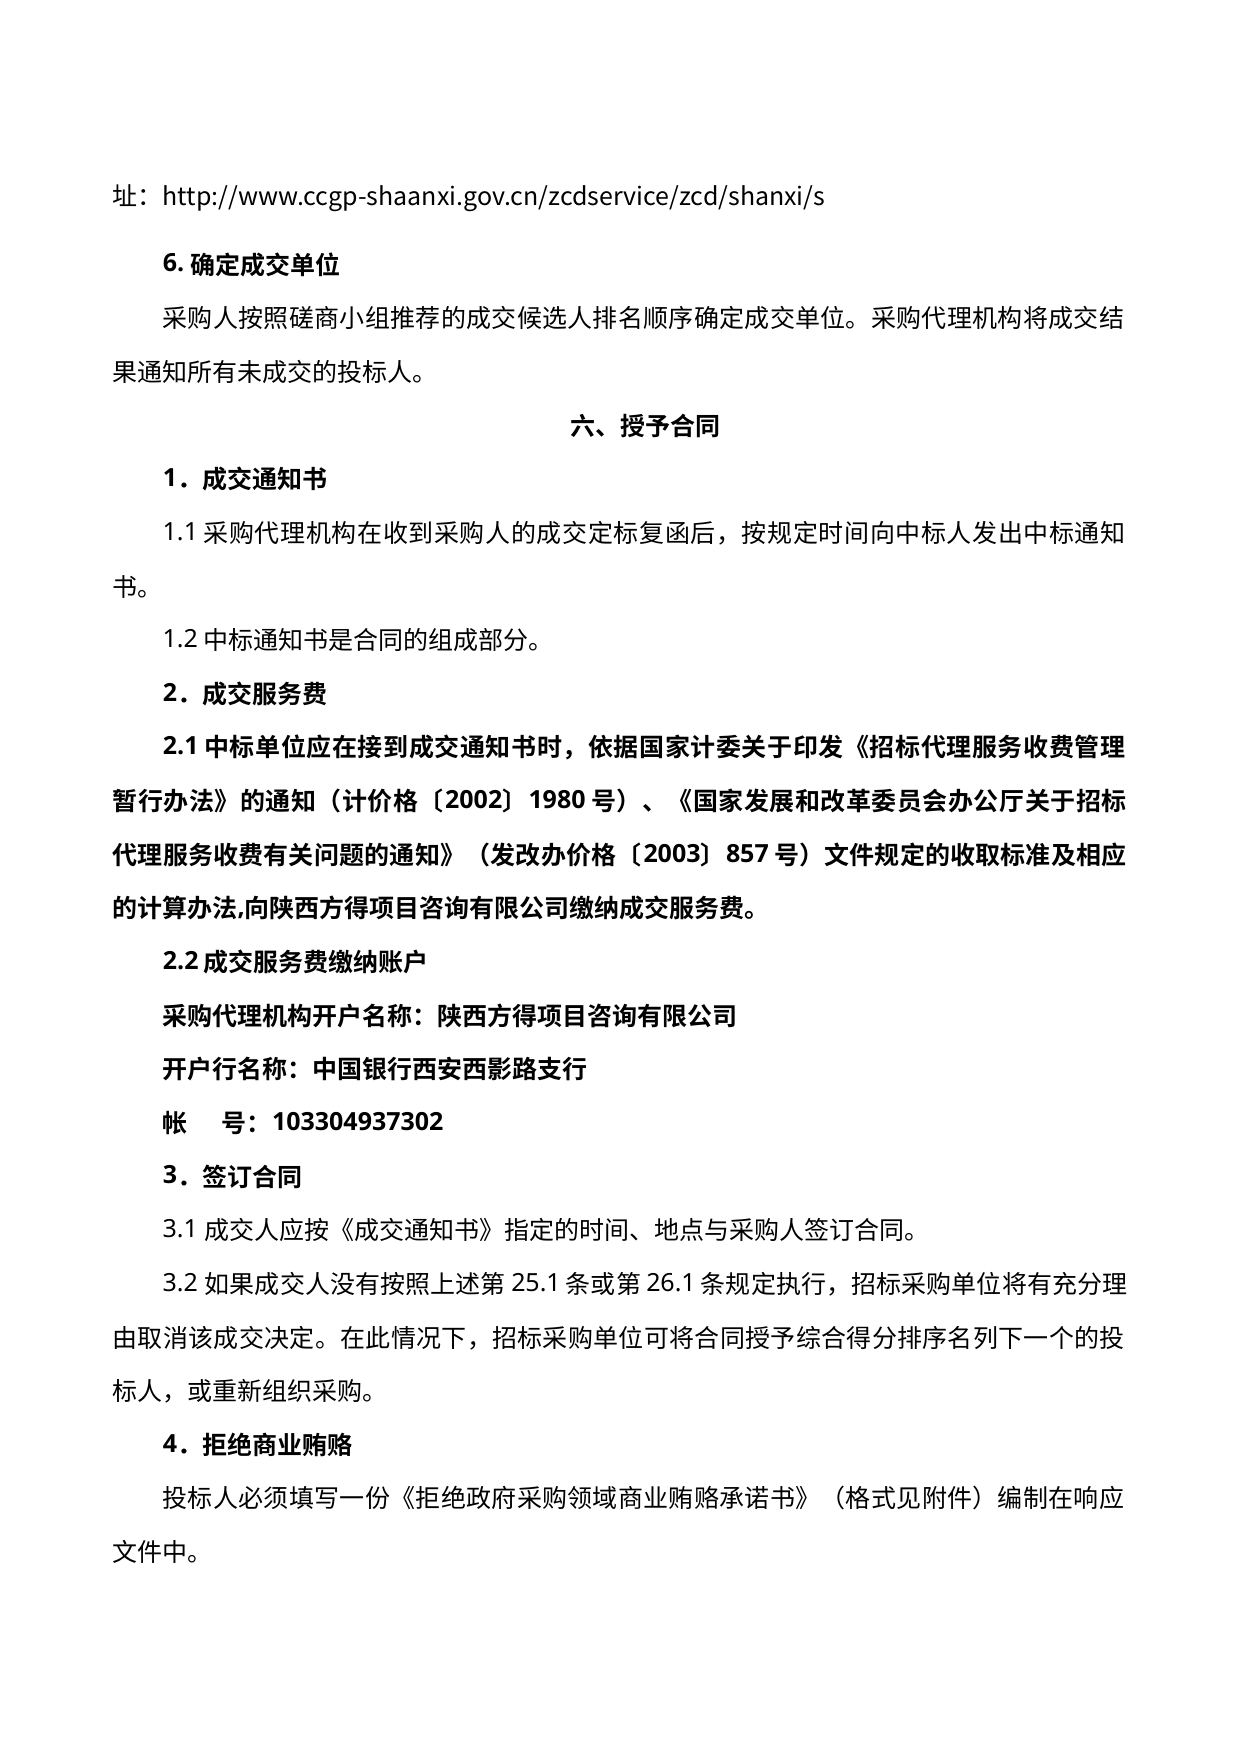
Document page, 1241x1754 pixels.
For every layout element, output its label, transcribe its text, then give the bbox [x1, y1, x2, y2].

text 4．拒绝商业贿赂 [112, 1425, 1128, 1462]
text 6. 确定成交单位 [112, 245, 1128, 281]
text 采购代理机构开户名称：陕西方得项目咨询有限公司 [112, 996, 1128, 1032]
text 2.1中标单位应在接到成交通知书时，依据国家计委关于印发《招标代理服务收费管理暂行办法》的通知（计价格〔2002〕1980号）、《国家发展和改革委员会办公厅关于招标代理服务收费有关问题的通知》（发改办价格〔2003〕857号）文件规定的收取标准及相应的计算办法,向陕西方得项目咨询有限公司缴纳成交服务费。 [112, 728, 1128, 925]
text 帐 号：103304937302 [112, 1103, 1128, 1140]
text 开户行名称：中国银行西安西影路支行 [112, 1050, 1128, 1086]
text 1.2中标通知书是合同的组成部分。 [112, 621, 1128, 657]
text 投标人必须填写一份《拒绝政府采购领域商业贿赂承诺书》（格式见附件）编制在响应文件中。 [112, 1479, 1128, 1569]
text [112, 162, 1128, 227]
text 采购人按照磋商小组推荐的成交候选人排名顺序确定成交单位。采购代理机构将成交结果通知所有未成交的投标人。 [112, 299, 1128, 389]
text 六、授予合同 [112, 406, 1128, 442]
text 2．成交服务费 [112, 674, 1128, 711]
text 3.1 成交人应按《成交通知书》指定的时间、地点与采购人签订合同。 [112, 1211, 1128, 1247]
text 3．签订合同 [112, 1157, 1128, 1193]
text 3.2 如果成交人没有按照上述第25.1条或第26.1条规定执行，招标采购单位将有充分理由取消该成交决定。在此情况下，招标采购单位可将合同授予综合得分排序名列下一个的投标人，或重新组织采购。 [112, 1264, 1128, 1408]
text 2.2成交服务费缴纳账户 [112, 942, 1128, 979]
text 1．成交通知书 [112, 460, 1128, 496]
text 1.1采购代理机构在收到采购人的成交定标复函后，按规定时间向中标人发出中标通知书。 [112, 513, 1128, 603]
